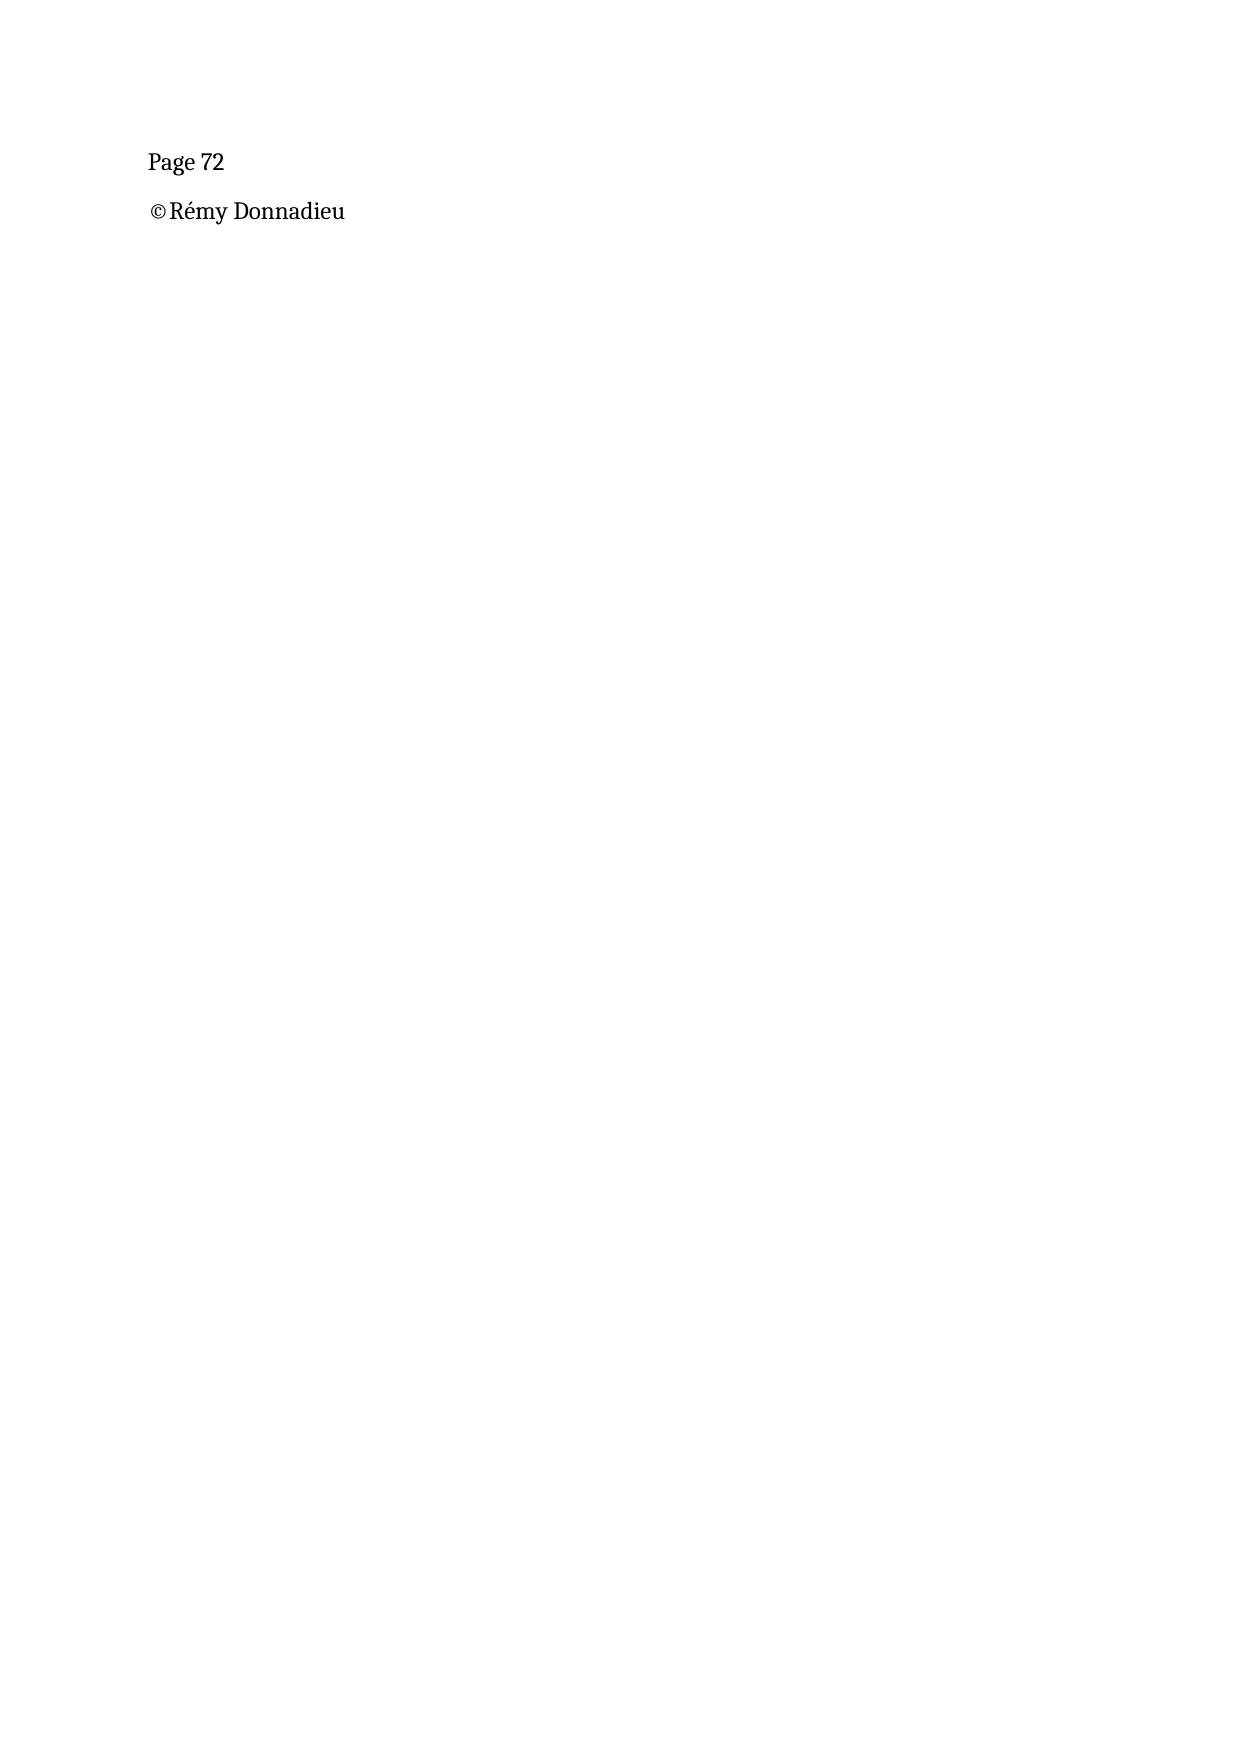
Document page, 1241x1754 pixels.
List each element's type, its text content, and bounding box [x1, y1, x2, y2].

text Page 72 [148, 148, 1093, 176]
text ©Rémy Donnadieu [148, 197, 1093, 226]
